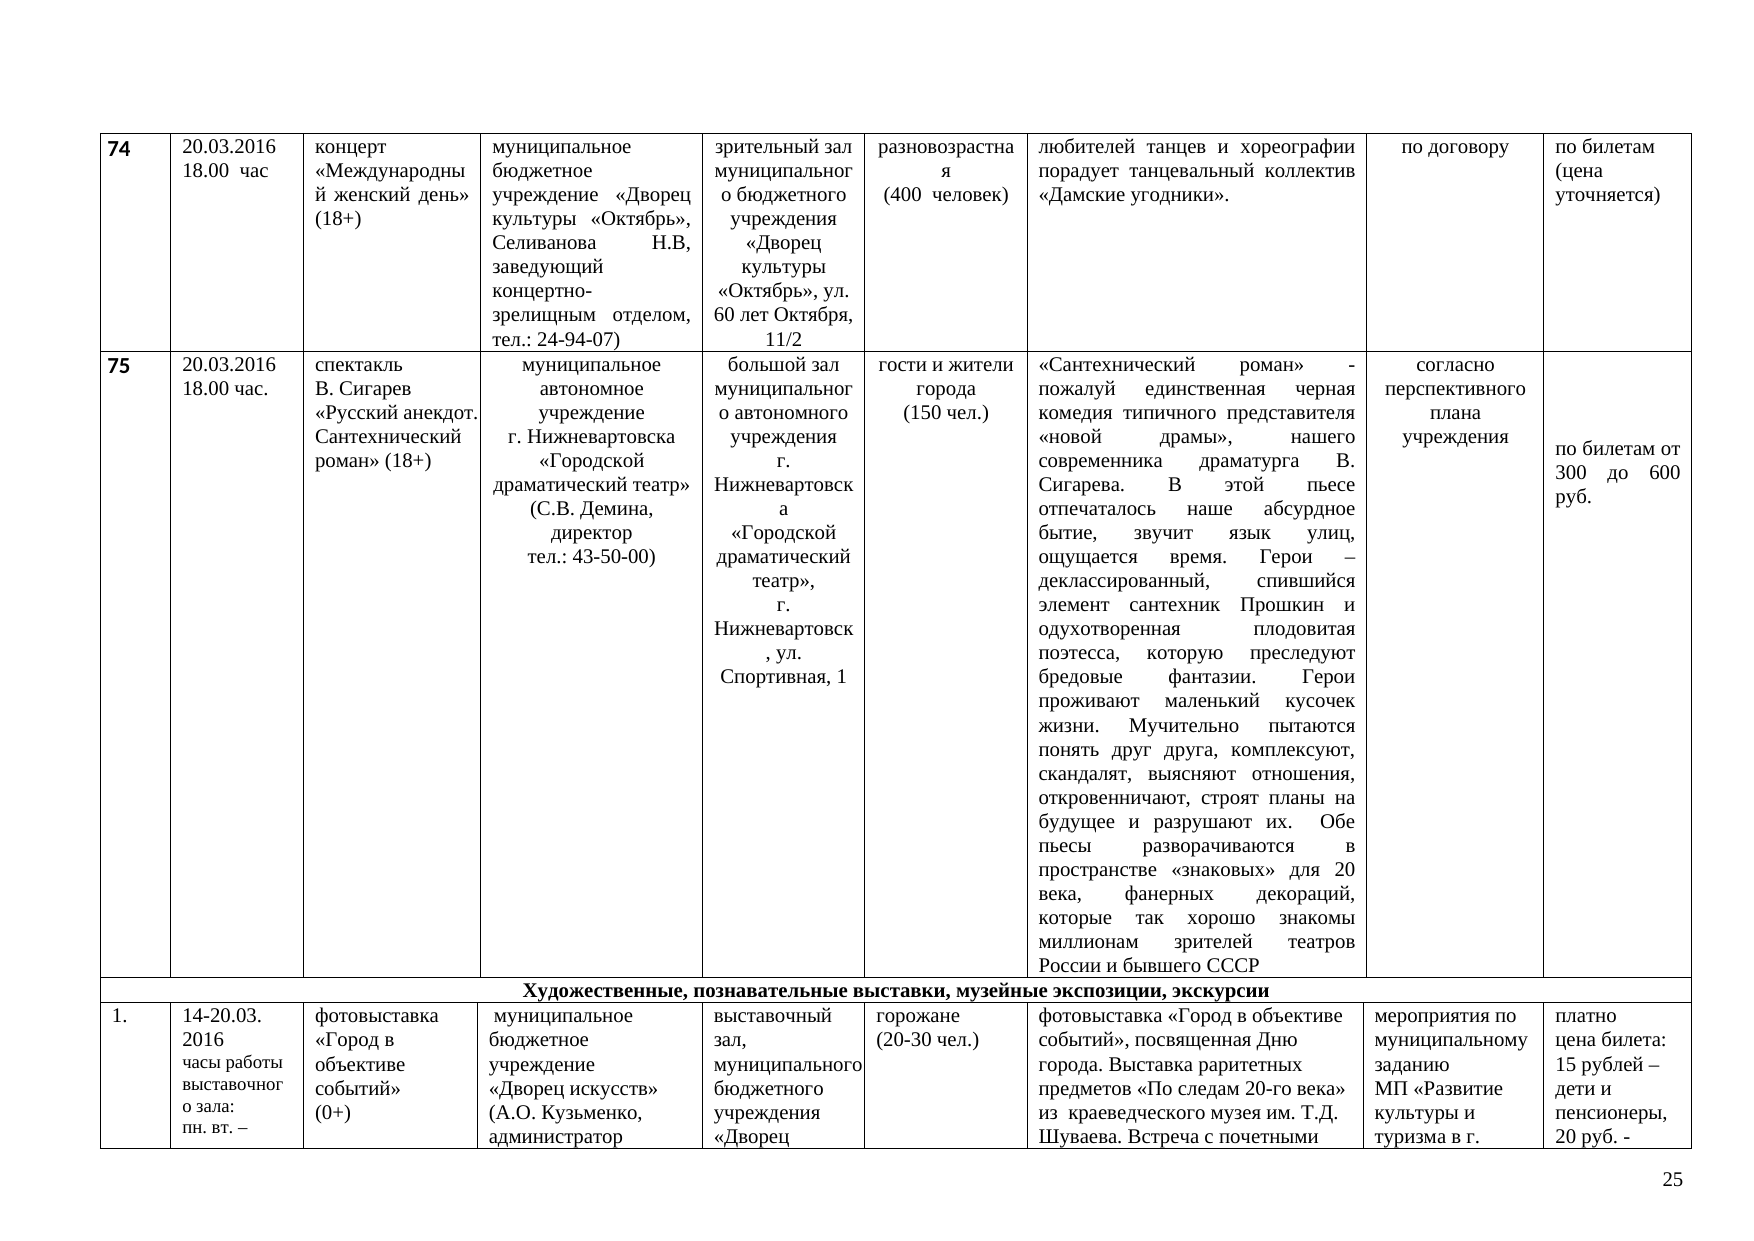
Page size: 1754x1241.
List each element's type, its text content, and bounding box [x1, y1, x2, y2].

table_cell по договору [1367, 134, 1543, 351]
table_cell большой зал муниципального автономного учреждения г. Нижневартовска «Городской драматический театр», г. Нижневартовск, ул. Спортивная, 1 [703, 352, 864, 977]
table_cell 20.03.2016 18.00 час. [171, 352, 303, 977]
table_cell по билетам (цена уточняется) [1544, 134, 1691, 351]
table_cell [1364, 1003, 1543, 1148]
table_cell [101, 352, 170, 977]
table_cell [101, 1003, 170, 1148]
table_cell муниципальное автономное учреждение г. Нижневартовска «Городской драматический театр» (С.В. Демина, директор тел.: 43-50-00) [481, 352, 702, 977]
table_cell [478, 1003, 702, 1148]
table_cell «Сантехнический роман» - пожалуй единственная черная комедия типичного представителя «новой драмы», нашего современника драматурга В. Сигарева. В этой пьесе отпечаталось наше абсурдное бытие, звучит язык улиц, ощущается время. Герои – деклассированный, спившийся элемент сантехник Прошкин и одухотворенная плодовитая поэтесса, которую преследуют бредовые фантазии. Герои проживают маленький кусочек жизни. Мучительно пытаются понять друг друга, комплексуют, скандалят, выясняют отношения, откровенничают, строят планы на будущее и разрушают их. Обе пьесы разворачиваются в пространстве «знаковых» для 20 века, фанерных декораций, которые так хорошо знакомы миллионам зрителей театров России и бывшего СССР [1028, 352, 1366, 977]
table_cell любителей танцев и хореографии порадует танцевальный коллектив «Дамские угодники». [1028, 134, 1366, 351]
table_cell 20.03.2016 18.00 час [171, 134, 303, 351]
table_cell концерт «Международный женский день» (18+) [304, 134, 480, 351]
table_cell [865, 1003, 1027, 1148]
table_cell муниципальное бюджетное учреждение «Дворец культуры «Октябрь», Селиванова Н.В, заведующий концертно-зрелищным отделом, тел.: 24-94-07) [481, 134, 702, 351]
table_cell зрительный зал муниципального бюджетного учреждения «Дворец культуры «Октябрь», ул. 60 лет Октября, 11/2 [703, 134, 864, 351]
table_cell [171, 1003, 303, 1148]
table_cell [703, 1003, 864, 1148]
table_cell спектакль В. Сигарев «Русский анекдот. Сантехнический роман» (18+) [304, 352, 480, 977]
table_cell согласно перспективного плана учреждения [1367, 352, 1543, 977]
table_cell гости и жители города (150 чел.) [865, 352, 1027, 977]
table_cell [1544, 1003, 1691, 1148]
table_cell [1028, 1003, 1363, 1148]
table_cell [101, 134, 170, 351]
table_cell по билетам от 300 до 600 руб. [1544, 352, 1691, 977]
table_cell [304, 1003, 477, 1148]
table_cell разновозрастная (400 человек) [865, 134, 1027, 351]
table_cell Художественные, познавательные выставки, музейные экспозиции, экскурсии [101, 978, 1691, 1002]
